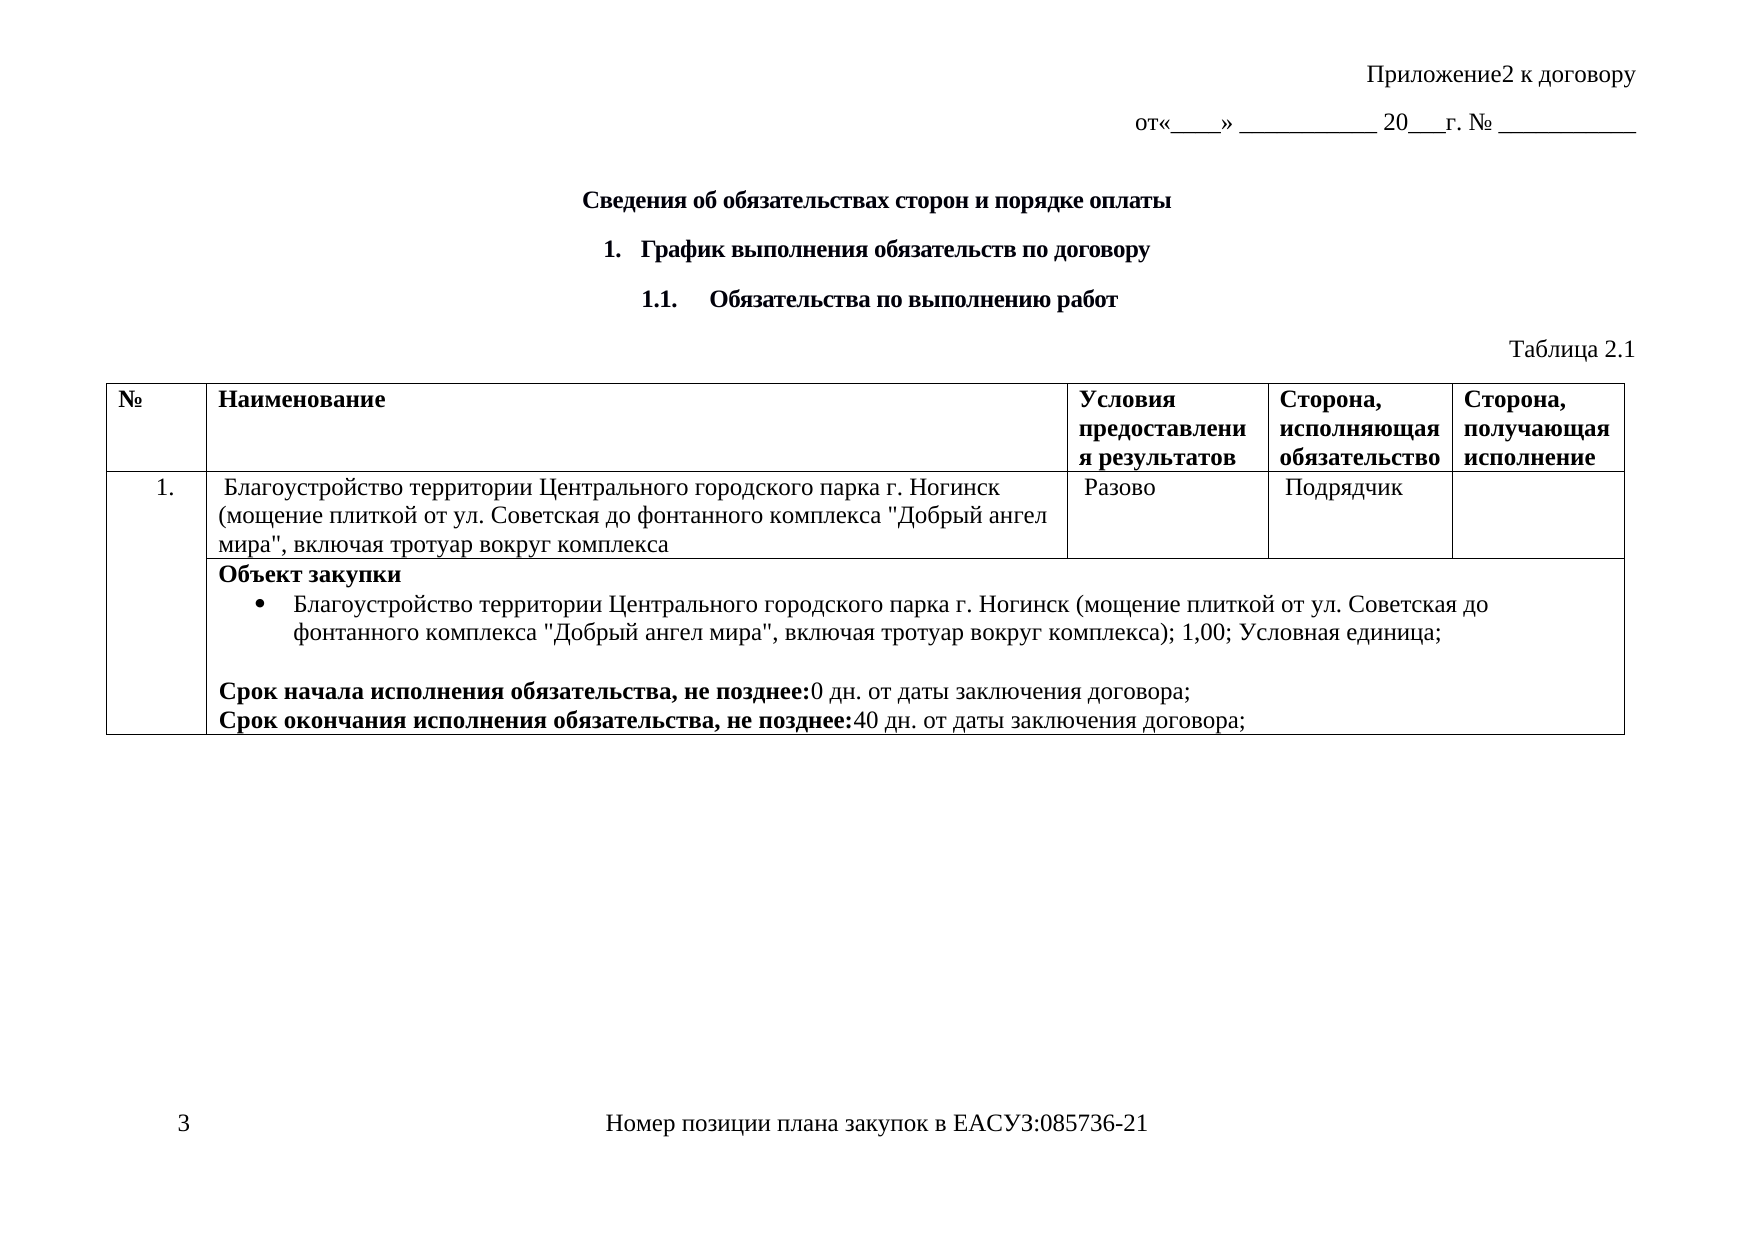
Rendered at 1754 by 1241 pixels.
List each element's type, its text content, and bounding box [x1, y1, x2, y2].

table_cell Объект закупки [207, 559, 1624, 588]
table_cell [1453, 472, 1624, 558]
table_cell Благоустройство территории Центрального городского парка г. Ногинск (мощение плиткой от ул. Советская до фонтанного комплекса "Добрый ангел мира", включая тротуар вокруг комплекса [207, 472, 1067, 558]
table_cell [107, 472, 206, 733]
table_header Условия предоставления результатов [1068, 384, 1268, 471]
table_header Наименование [207, 384, 1067, 471]
table_cell Благоустройство территории Центрального городского парка г. Ногинск (мощение плиткой от ул. Советская до фонтанного комплекса "Добрый ангел мира", включая тротуар вокруг комплекса); 1,00; Условная единица; [207, 588, 1624, 646]
text Таблица 2.1 [118, 334, 1636, 362]
table_cell Срок начала исполнения обязательства, не позднее:0 дн. от даты заключения договора; Срок окончания исполнения обязательства, не позднее:40 дн. от даты заключения договора; [207, 646, 1624, 733]
table_cell Подрядчик [1269, 472, 1452, 558]
text от«____» ___________ 20___г. № ___________ [118, 107, 1636, 135]
table_cell Разово [1068, 472, 1268, 558]
table_header Сторона, исполняющая обязательство [1269, 384, 1452, 471]
table_header Сторона, получающая исполнение [1453, 384, 1624, 471]
table_header № [107, 384, 206, 471]
subtitle Обязательства по выполнению работ [124, 284, 1636, 313]
subtitle Сведения об обязательствах сторон и порядке оплаты [118, 185, 1636, 214]
subtitle График выполнения обязательств по договору [118, 234, 1636, 263]
text Приложение2 к договору [118, 59, 1636, 88]
